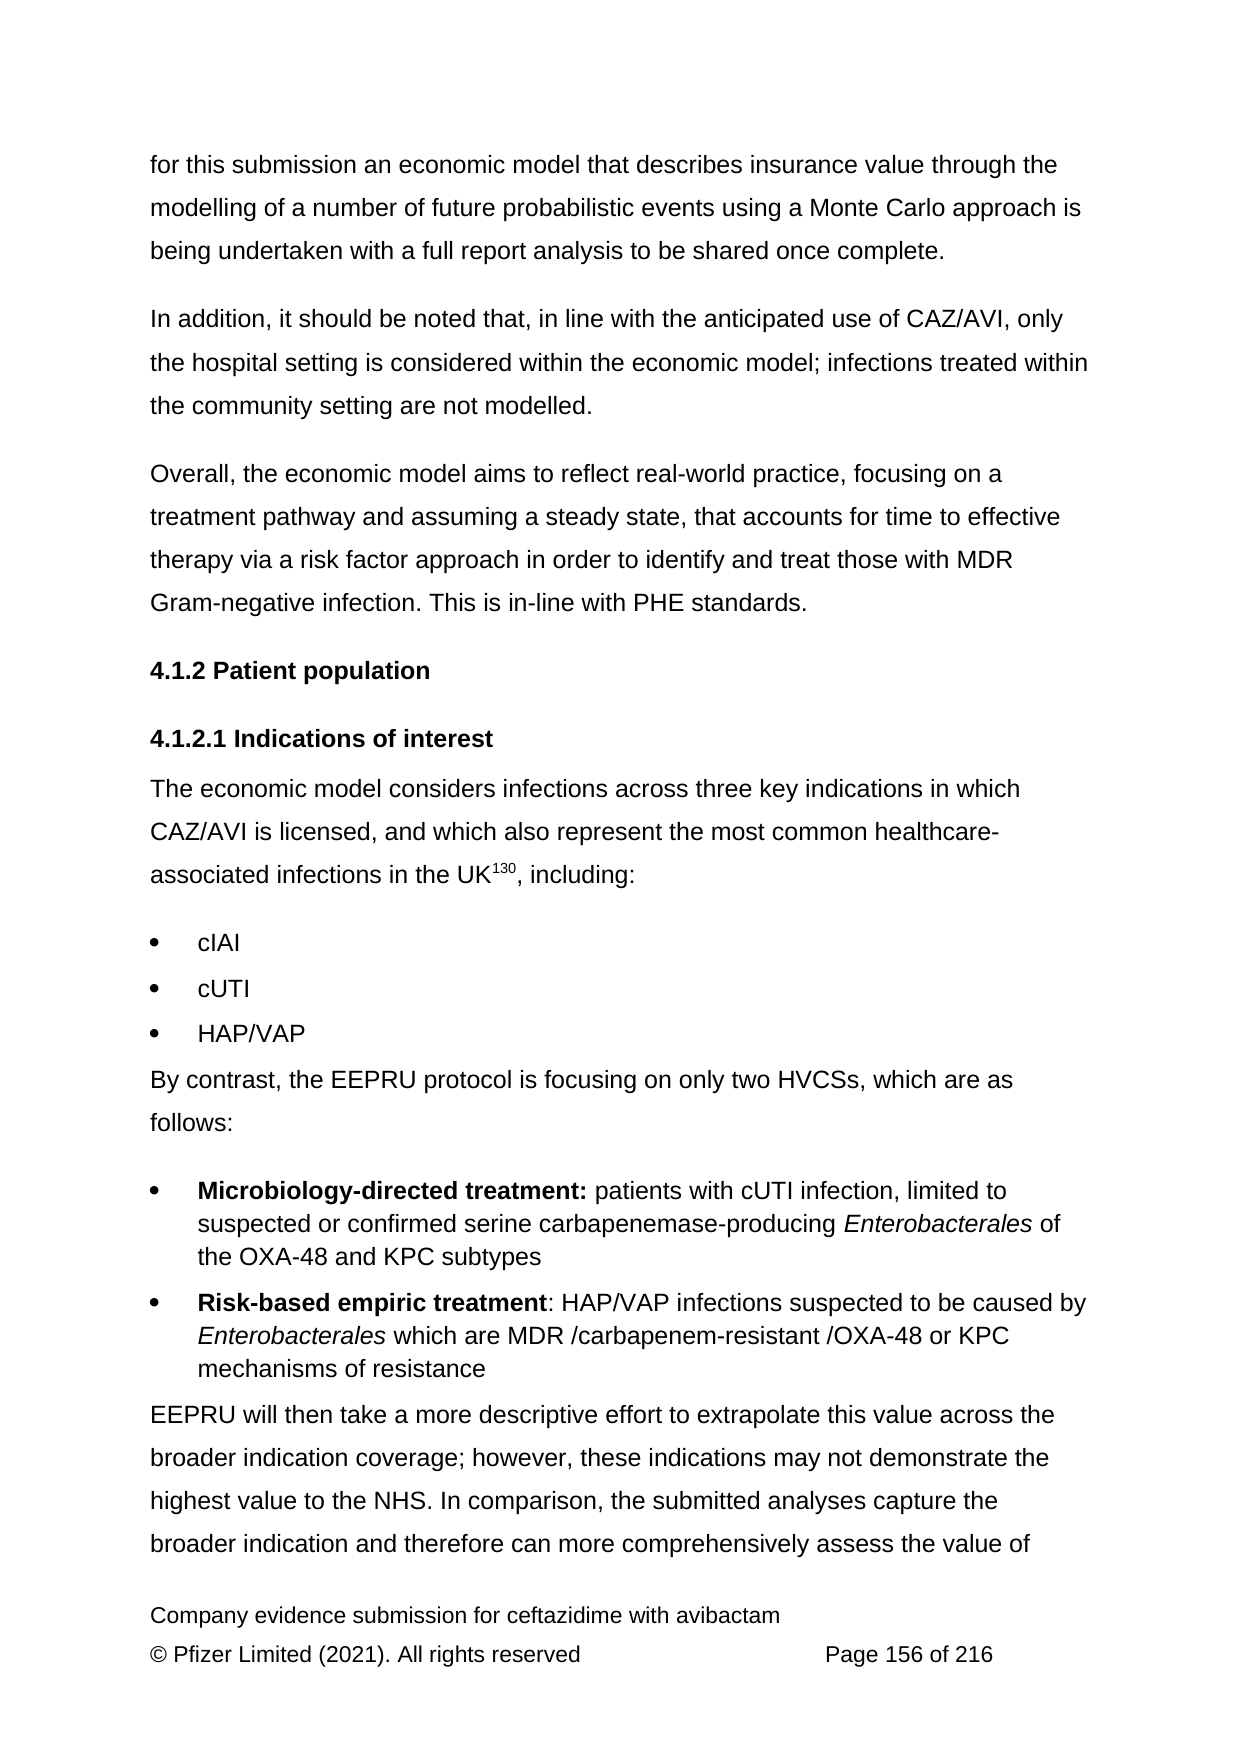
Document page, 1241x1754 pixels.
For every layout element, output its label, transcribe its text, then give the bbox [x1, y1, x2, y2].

text cIAI [150, 928, 1090, 957]
subtitle Indications of interest [150, 724, 1090, 753]
text In addition, it should be noted that, in line with the anticipated use of CAZ/AVI, only the hospital setting is considered within the economic model; infections treated within the community setting are not modelled. [150, 304, 1090, 419]
text Risk-based empiric treatment: HAP/VAP infections suspected to be caused by Enterobacterales which are MDR /carbapenem-resistant /OXA-48 or KPC mechanisms of resistance [150, 1288, 1090, 1383]
text The economic model considers infections across three key indications in which CAZ/AVI is licensed, and which also represent the most common healthcare-associated infections in the UK130, including: [150, 774, 1090, 889]
text By contrast, the EEPRU protocol is focusing on only two HVCSs, which are as follows: [150, 1065, 1090, 1137]
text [150, 1399, 1090, 1558]
subtitle Patient population [150, 656, 1090, 685]
text Microbiology-directed treatment: patients with cUTI infection, limited to suspected or confirmed serine carbapenemase-producing Enterobacterales of the OXA-48 and KPC subtypes [150, 1176, 1090, 1271]
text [150, 150, 1090, 265]
text Overall, the economic model aims to reflect real-world practice, focusing on a treatment pathway and assuming a steady state, that accounts for time to effective therapy via a risk factor approach in order to identify and treat those with MDR Gram-negative infection. This is in-line with PHE standards. [150, 459, 1090, 617]
text HAP/VAP [150, 1019, 1090, 1048]
text cUTI [150, 974, 1090, 1003]
